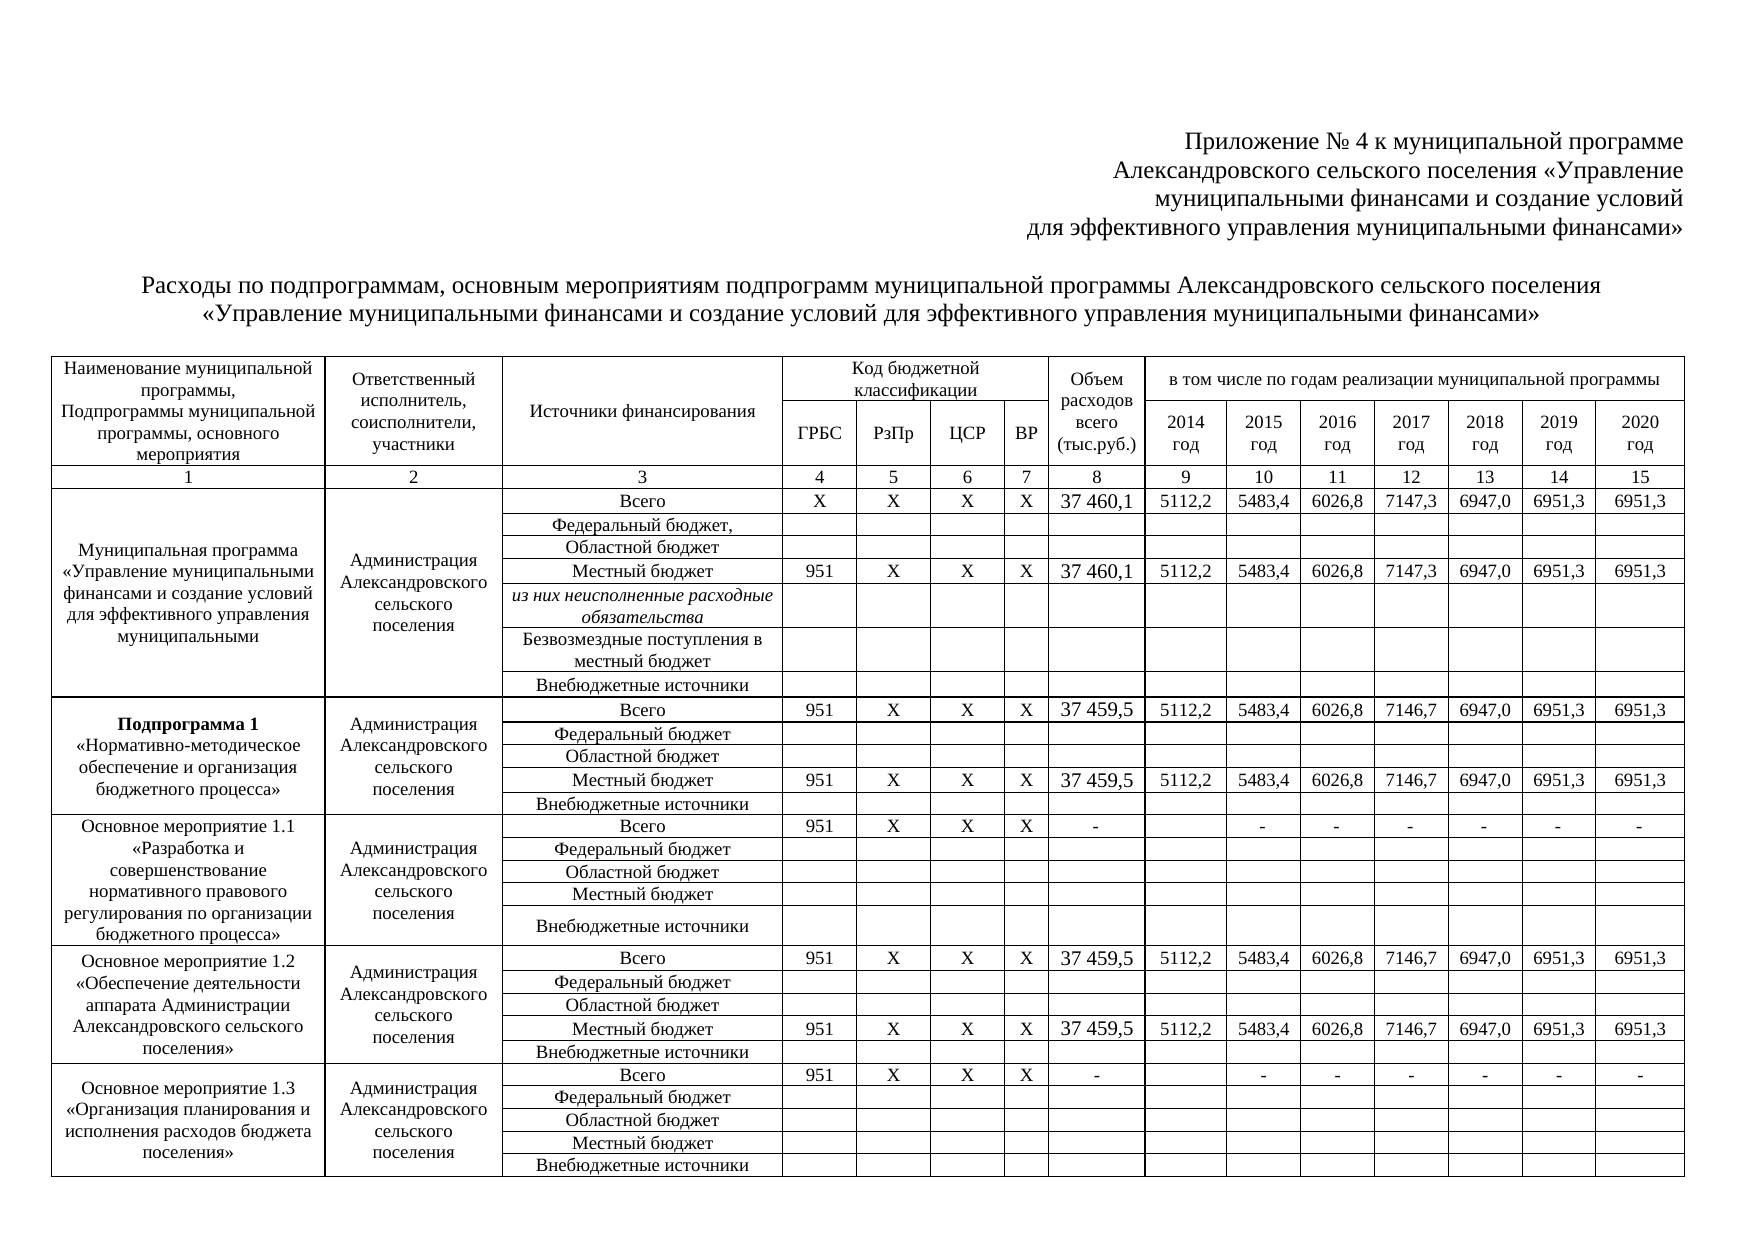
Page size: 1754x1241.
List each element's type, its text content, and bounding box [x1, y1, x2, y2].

table_cell [1146, 1086, 1226, 1108]
table_cell [1301, 1109, 1374, 1131]
table_cell [1301, 994, 1374, 1015]
table_cell [1375, 536, 1448, 558]
table_cell 12 [1375, 466, 1448, 487]
table_cell 2014 год [1146, 401, 1226, 465]
table_cell 7146,7 [1375, 946, 1448, 970]
table_cell [1227, 745, 1300, 767]
table_cell [1375, 1154, 1448, 1176]
table_cell [1523, 514, 1595, 535]
table_cell 7146,7 [1375, 698, 1448, 721]
table_cell [857, 1132, 930, 1153]
table_cell 7147,3 [1375, 489, 1448, 513]
table_cell [1146, 745, 1226, 767]
table_cell [1005, 536, 1048, 558]
table_cell [1301, 1041, 1374, 1063]
table_cell [1596, 793, 1684, 814]
table_cell 7 [1005, 466, 1048, 487]
table_cell X [931, 698, 1004, 721]
table_cell ГРБС [783, 401, 856, 465]
table_cell X [1005, 815, 1048, 837]
table_cell 5483,4 [1227, 946, 1300, 970]
table_cell ВР [1005, 401, 1048, 465]
table_cell [1005, 906, 1048, 945]
table_cell [857, 793, 930, 814]
table_cell [931, 1154, 1004, 1176]
table_cell [1449, 994, 1522, 1015]
table_cell Областной бюджет [503, 861, 782, 882]
table_cell [1449, 723, 1522, 744]
table_cell [1005, 723, 1048, 744]
table_cell [1375, 514, 1448, 535]
table_cell 6951,3 [1523, 489, 1595, 513]
table_cell [1049, 584, 1144, 627]
table_cell - [1049, 815, 1144, 837]
table_cell [857, 745, 930, 767]
table_cell 5112,2 [1146, 768, 1226, 792]
table_cell [1049, 883, 1144, 905]
table_cell [857, 672, 930, 696]
table_cell 6947,0 [1449, 1016, 1522, 1040]
table_cell [1005, 628, 1048, 671]
table_cell [1375, 628, 1448, 671]
table_cell Местный бюджет [503, 1016, 782, 1040]
table_cell Безвозмездные поступления в местный бюджет [503, 628, 782, 671]
table_cell 3 [503, 466, 782, 487]
table_cell [1227, 514, 1300, 535]
table_cell Муниципальная программа «Управление муниципальными финансами и создание условий для эффективного управления муниципальными [52, 489, 324, 696]
table_cell X [857, 1016, 930, 1040]
table_cell [1005, 971, 1048, 992]
table_cell [1449, 793, 1522, 814]
table_cell [1449, 1109, 1522, 1131]
table_cell Областной бюджет [503, 536, 782, 558]
table_cell [783, 536, 856, 558]
table_cell Администрация Александровского сельского поселения [326, 815, 502, 945]
table_cell [783, 838, 856, 859]
table_cell - [1227, 815, 1300, 837]
table_cell [1523, 838, 1595, 859]
table_cell X [1005, 1064, 1048, 1085]
table_cell 5112,2 [1146, 559, 1226, 583]
table_cell [1005, 883, 1048, 905]
table_header Источники финансирования [503, 357, 782, 465]
table_cell [1523, 584, 1595, 627]
table_cell [1049, 672, 1144, 696]
table_cell [1049, 1154, 1144, 1176]
table_cell [1049, 514, 1144, 535]
text «Управление муниципальными финансами и создание условий для эффективного управления муниципальными финансами» [59, 298, 1684, 327]
table_cell - [1523, 815, 1595, 837]
text для эффективного управления муниципальными финансами» [59, 212, 1684, 241]
table_cell [1146, 838, 1226, 859]
text муниципальными финансами и создание условий [59, 183, 1684, 212]
table_cell 37 460,1 [1049, 559, 1144, 583]
table_cell [1301, 584, 1374, 627]
table_cell [783, 672, 856, 696]
table_cell [1005, 672, 1048, 696]
table_cell [1523, 906, 1595, 945]
table_cell 6947,0 [1449, 559, 1522, 583]
table_cell [783, 1154, 856, 1176]
table_cell 6947,0 [1449, 768, 1522, 792]
table_cell 6951,3 [1523, 559, 1595, 583]
table_cell [1301, 723, 1374, 744]
table_cell [1049, 1132, 1144, 1153]
table_cell РзПр [857, 401, 930, 465]
table_cell Местный бюджет [503, 1132, 782, 1153]
table_cell [1375, 838, 1448, 859]
table_cell 5112,2 [1146, 698, 1226, 721]
table_cell [1596, 838, 1684, 859]
table_cell X [857, 1064, 930, 1085]
table_cell 14 [1523, 466, 1595, 487]
table_cell [1005, 745, 1048, 767]
table_cell Областной бюджет [503, 1109, 782, 1131]
table_cell [1146, 883, 1226, 905]
table_cell [783, 883, 856, 905]
table_cell [1005, 838, 1048, 859]
table_cell [1301, 672, 1374, 696]
table_cell - [1301, 815, 1374, 837]
table_cell [857, 971, 930, 992]
table_cell [931, 628, 1004, 671]
table_cell [1596, 1132, 1684, 1153]
table_cell 10 [1227, 466, 1300, 487]
table_cell [1005, 994, 1048, 1015]
table_cell [1375, 793, 1448, 814]
table_cell [1049, 994, 1144, 1015]
table_cell [1049, 1109, 1144, 1131]
table_cell 6947,0 [1449, 698, 1522, 721]
table_cell 9 [1146, 466, 1226, 487]
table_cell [326, 1064, 502, 1176]
table_cell [1146, 584, 1226, 627]
table_cell 37 459,5 [1049, 768, 1144, 792]
table_cell [783, 1041, 856, 1063]
table_cell ЦСР [931, 401, 1004, 465]
table_cell 6951,3 [1596, 1016, 1684, 1040]
table_cell X [857, 489, 930, 513]
table_cell 15 [1596, 466, 1684, 487]
table_cell X [931, 946, 1004, 970]
table_cell [931, 1132, 1004, 1153]
table_cell [783, 628, 856, 671]
table_cell [931, 994, 1004, 1015]
table_cell [1523, 861, 1595, 882]
table_cell X [1005, 946, 1048, 970]
table_cell [931, 1109, 1004, 1131]
table_cell [1596, 628, 1684, 671]
table_cell [1301, 1132, 1374, 1153]
table_cell 7147,3 [1375, 559, 1448, 583]
table_cell [783, 1132, 856, 1153]
table_cell [1375, 906, 1448, 945]
table_cell [931, 861, 1004, 882]
table_cell Областной бюджет [503, 745, 782, 767]
table_cell [1301, 793, 1374, 814]
table_cell [857, 906, 930, 945]
table_cell [931, 883, 1004, 905]
table_cell X [1005, 768, 1048, 792]
table_cell [1449, 672, 1522, 696]
table_cell Основное мероприятие 1.3 «Организация планирования и исполнения расходов бюджета поселения» [52, 1064, 324, 1176]
table_cell [1227, 1109, 1300, 1131]
table_cell X [931, 1064, 1004, 1085]
table_cell [1523, 1086, 1595, 1108]
table_cell [1449, 1154, 1522, 1176]
table_cell [1449, 745, 1522, 767]
table_cell [931, 838, 1004, 859]
table_header Наименование муниципальной программы, Подпрограммы муниципальной программы, основного мероприятия [52, 357, 324, 465]
table_cell [1227, 723, 1300, 744]
table_cell X [1005, 1016, 1048, 1040]
table_cell Внебюджетные источники [503, 906, 782, 945]
table_cell [1146, 628, 1226, 671]
table_cell 6951,3 [1523, 1016, 1595, 1040]
table_cell 5483,4 [1227, 559, 1300, 583]
table_cell - [1449, 815, 1522, 837]
table_cell [931, 971, 1004, 992]
table_cell Подпрограмма 1 «Нормативно-методическое обеспечение и организация бюджетного процесса» [52, 698, 324, 814]
table_cell [1523, 672, 1595, 696]
table_cell 6951,3 [1596, 768, 1684, 792]
table_cell [1005, 793, 1048, 814]
table_cell 2017 год [1375, 401, 1448, 465]
table_cell 5483,4 [1227, 1016, 1300, 1040]
table_cell Внебюджетные источники [503, 1154, 782, 1176]
table_cell X [1005, 698, 1048, 721]
table_cell [857, 1154, 930, 1176]
table_cell Областной бюджет [503, 994, 782, 1015]
table_cell Местный бюджет [503, 883, 782, 905]
table_cell 2019 год [1523, 401, 1595, 465]
table_cell [783, 793, 856, 814]
table_cell [1449, 536, 1522, 558]
table_cell 2018 год [1449, 401, 1522, 465]
table_cell [1146, 1041, 1226, 1063]
table_cell [1596, 672, 1684, 696]
table_cell X [857, 559, 930, 583]
table_cell 7146,7 [1375, 768, 1448, 792]
table_cell - [1523, 1064, 1595, 1085]
table_cell X [931, 768, 1004, 792]
table_cell [1523, 883, 1595, 905]
table_cell [1375, 723, 1448, 744]
table_cell X [931, 489, 1004, 513]
text Приложение № 4 к муниципальной программе [59, 126, 1684, 155]
table_cell 951 [783, 1064, 856, 1085]
table_cell [783, 745, 856, 767]
table_cell [931, 584, 1004, 627]
table_cell 4 [783, 466, 856, 487]
table_cell [783, 906, 856, 945]
table_cell 6026,8 [1301, 559, 1374, 583]
table_cell [783, 723, 856, 744]
table_cell Основное мероприятие 1.2 «Обеспечение деятельности аппарата Администрации Александровского сельского поселения» [52, 946, 324, 1063]
table_cell [1375, 672, 1448, 696]
table_cell - [1375, 1064, 1448, 1085]
table_cell [783, 514, 856, 535]
table_header Ответственный исполнитель, соисполнители, участники [326, 357, 502, 465]
table_cell [1049, 838, 1144, 859]
table_cell 5483,4 [1227, 698, 1300, 721]
table_cell [1449, 861, 1522, 882]
table_cell - [1449, 1064, 1522, 1085]
table_cell 6951,3 [1596, 698, 1684, 721]
table_cell [1049, 1086, 1144, 1108]
table_cell [1596, 906, 1684, 945]
table_cell [857, 723, 930, 744]
table_cell 951 [783, 946, 856, 970]
table_cell - [1227, 1064, 1300, 1085]
table_cell [1523, 971, 1595, 992]
table_cell [857, 1109, 930, 1131]
text Александровского сельского поселения «Управление [59, 155, 1684, 183]
table_cell [1449, 628, 1522, 671]
table_cell [1301, 838, 1374, 859]
table_cell [1049, 536, 1144, 558]
table_cell [857, 861, 930, 882]
table_cell [1375, 861, 1448, 882]
table_cell [1375, 584, 1448, 627]
table_cell [1227, 584, 1300, 627]
table_cell [857, 628, 930, 671]
table_cell 8 [1049, 466, 1144, 487]
table_header Объем расходов всего (тыс.руб.) [1049, 357, 1144, 465]
table_cell 6951,3 [1596, 489, 1684, 513]
table_cell Внебюджетные источники [503, 672, 782, 696]
table_cell 6026,8 [1301, 1016, 1374, 1040]
table_cell [1146, 861, 1226, 882]
table_cell Всего [503, 1064, 782, 1085]
table_cell [1005, 1132, 1048, 1153]
table_cell [857, 584, 930, 627]
table_cell [857, 514, 930, 535]
table_cell 5112,2 [1146, 1016, 1226, 1040]
table_cell [1301, 883, 1374, 905]
table_cell Федеральный бюджет [503, 723, 782, 744]
table_cell [1449, 971, 1522, 992]
table_cell [1523, 994, 1595, 1015]
table_cell [1227, 1154, 1300, 1176]
table_cell [1227, 861, 1300, 882]
table_cell [1523, 745, 1595, 767]
table_cell [783, 861, 856, 882]
table_cell 11 [1301, 466, 1374, 487]
table_cell [1005, 1086, 1048, 1108]
table_cell X [1005, 489, 1048, 513]
table_cell 5112,2 [1146, 489, 1226, 513]
table_cell [1449, 584, 1522, 627]
table_cell 951 [783, 559, 856, 583]
table_cell [1449, 838, 1522, 859]
table_cell [1523, 1154, 1595, 1176]
table_cell [1146, 906, 1226, 945]
table_cell X [857, 815, 930, 837]
table_cell [1523, 536, 1595, 558]
table_cell 6026,8 [1301, 698, 1374, 721]
table_cell [1227, 628, 1300, 671]
table_cell [1227, 1086, 1300, 1108]
table_cell [1301, 906, 1374, 945]
table_cell [1375, 1132, 1448, 1153]
table_cell [1049, 745, 1144, 767]
table_cell [1227, 672, 1300, 696]
table_cell [1146, 815, 1226, 837]
table_cell [1596, 584, 1684, 627]
table_cell [1449, 906, 1522, 945]
table_cell 37 459,5 [1049, 1016, 1144, 1040]
table_cell [1146, 536, 1226, 558]
table_cell [1227, 536, 1300, 558]
table_cell [1146, 514, 1226, 535]
table_cell - [1301, 1064, 1374, 1085]
table_cell [1146, 672, 1226, 696]
table_cell [1596, 536, 1684, 558]
table_cell [931, 536, 1004, 558]
table_cell [1049, 906, 1144, 945]
table_cell Всего [503, 698, 782, 721]
table_cell 6026,8 [1301, 489, 1374, 513]
table_cell [1049, 861, 1144, 882]
table_cell [931, 723, 1004, 744]
table_cell X [1005, 559, 1048, 583]
table_cell [1375, 1109, 1448, 1131]
table_cell [931, 745, 1004, 767]
table_cell [1375, 994, 1448, 1015]
table_cell 951 [783, 1016, 856, 1040]
table_cell [1227, 994, 1300, 1015]
table_cell 2016 год [1301, 401, 1374, 465]
table_cell 6026,8 [1301, 768, 1374, 792]
table_cell Всего [503, 815, 782, 837]
table_cell Федеральный бюджет [503, 838, 782, 859]
table_cell 6951,3 [1523, 946, 1595, 970]
table_cell [1049, 1041, 1144, 1063]
table_cell - [1596, 1064, 1684, 1085]
table_cell [857, 994, 930, 1015]
table_cell [783, 1086, 856, 1108]
table_cell X [931, 559, 1004, 583]
table_cell Федеральный бюджет [503, 1086, 782, 1108]
table_cell [1049, 723, 1144, 744]
table_cell [1005, 1154, 1048, 1176]
table_cell [1146, 1064, 1226, 1085]
table_cell 6947,0 [1449, 489, 1522, 513]
table_cell [1375, 971, 1448, 992]
table_cell [1523, 1132, 1595, 1153]
table_cell Местный бюджет [503, 768, 782, 792]
table_cell [1049, 628, 1144, 671]
table_cell [1227, 838, 1300, 859]
table_cell 37 459,5 [1049, 698, 1144, 721]
table_cell [1301, 514, 1374, 535]
table_cell Внебюджетные источники [503, 1041, 782, 1063]
table_cell [1596, 1154, 1684, 1176]
table_cell [1301, 971, 1374, 992]
table_cell Местный бюджет [503, 559, 782, 583]
table_cell 951 [783, 815, 856, 837]
table_cell [1005, 1041, 1048, 1063]
table_cell [1146, 1132, 1226, 1153]
table_cell [931, 1041, 1004, 1063]
table_cell Всего [503, 489, 782, 513]
table_cell [1596, 1086, 1684, 1108]
table_cell - [1049, 1064, 1144, 1085]
table_header Код бюджетной классификации [783, 357, 1048, 400]
table_cell 6026,8 [1301, 946, 1374, 970]
table_cell 7146,7 [1375, 1016, 1448, 1040]
table_cell [1005, 1109, 1048, 1131]
table_cell [1375, 883, 1448, 905]
table_cell [931, 1086, 1004, 1108]
table_cell 6951,3 [1523, 768, 1595, 792]
table_cell [1301, 536, 1374, 558]
table_cell [783, 971, 856, 992]
table_cell 5483,4 [1227, 768, 1300, 792]
table_cell [783, 584, 856, 627]
table_cell [1596, 1041, 1684, 1063]
table_cell [1596, 745, 1684, 767]
table_cell 1 [52, 466, 324, 487]
table_cell [1146, 971, 1226, 992]
table_cell [1005, 514, 1048, 535]
table_cell - [1596, 815, 1684, 837]
table_cell 951 [783, 768, 856, 792]
table_cell 6951,3 [1596, 559, 1684, 583]
table_cell [931, 793, 1004, 814]
table_cell [1449, 1041, 1522, 1063]
table_cell 2015 год [1227, 401, 1300, 465]
table_cell [931, 672, 1004, 696]
table_cell [1523, 793, 1595, 814]
table_cell [1596, 514, 1684, 535]
table_cell 6 [931, 466, 1004, 487]
table_cell [1227, 793, 1300, 814]
table_cell [1227, 1041, 1300, 1063]
table_cell [783, 1109, 856, 1131]
table_cell [1301, 1154, 1374, 1176]
table_cell [1227, 906, 1300, 945]
table_cell - [1375, 815, 1448, 837]
table_cell [1049, 971, 1144, 992]
table_cell 5483,4 [1227, 489, 1300, 513]
table_cell [1301, 1086, 1374, 1108]
table_cell [1227, 883, 1300, 905]
table_cell [1596, 723, 1684, 744]
table_cell [1301, 861, 1374, 882]
table_cell [1375, 1041, 1448, 1063]
table_cell [1146, 793, 1226, 814]
table_cell [857, 1041, 930, 1063]
table_cell [1049, 793, 1144, 814]
table_cell 37 460,1 [1049, 489, 1144, 513]
table_cell [1523, 1041, 1595, 1063]
table_cell [1596, 1109, 1684, 1131]
table_cell [857, 883, 930, 905]
table_cell [1596, 994, 1684, 1015]
table_cell X [857, 768, 930, 792]
table_cell X [783, 489, 856, 513]
table_cell Внебюджетные источники [503, 793, 782, 814]
table_cell [1301, 628, 1374, 671]
table_cell [1449, 1132, 1522, 1153]
table_cell [1523, 723, 1595, 744]
table_cell [931, 514, 1004, 535]
table_cell 2020 год [1596, 401, 1684, 465]
table_cell 2 [326, 466, 502, 487]
table_cell Администрация Александровского сельского поселения [326, 946, 502, 1063]
table_cell [1146, 723, 1226, 744]
table_cell X [931, 815, 1004, 837]
table_cell 6947,0 [1449, 946, 1522, 970]
table_cell [857, 838, 930, 859]
table_cell [1227, 971, 1300, 992]
table_cell 5112,2 [1146, 946, 1226, 970]
table_cell Всего [503, 946, 782, 970]
table_cell 37 459,5 [1049, 946, 1144, 970]
table_cell [1596, 883, 1684, 905]
table_cell [1146, 994, 1226, 1015]
table_cell [1596, 971, 1684, 992]
table_cell 5 [857, 466, 930, 487]
table_cell Федеральный бюджет [503, 971, 782, 992]
table_cell [1523, 628, 1595, 671]
table_cell Администрация Александровского сельского поселения [326, 698, 502, 814]
table_cell [1596, 861, 1684, 882]
table_cell X [931, 1016, 1004, 1040]
table_cell Основное мероприятие 1.1 «Разработка и совершенствование нормативного правового регулирования по организации бюджетного процесса» [52, 815, 324, 945]
table_cell [1375, 745, 1448, 767]
table_cell [1005, 584, 1048, 627]
table_cell [931, 906, 1004, 945]
table_cell Администрация Александровского сельского поселения [326, 489, 502, 696]
table_cell из них неисполненные расходные обязательства [503, 584, 782, 627]
table_cell [1146, 1154, 1226, 1176]
table_cell 951 [783, 698, 856, 721]
table_cell [1375, 1086, 1448, 1108]
table_cell X [857, 946, 930, 970]
table_cell 6951,3 [1596, 946, 1684, 970]
table_cell [857, 536, 930, 558]
table_cell [1227, 1132, 1300, 1153]
table_header в том числе по годам реализации муниципальной программы [1146, 357, 1684, 400]
table_cell [1301, 745, 1374, 767]
table_cell 13 [1449, 466, 1522, 487]
table_cell [783, 994, 856, 1015]
table_cell [1449, 514, 1522, 535]
table_cell 6951,3 [1523, 698, 1595, 721]
table_cell [1005, 861, 1048, 882]
table_cell [1523, 1109, 1595, 1131]
table_cell X [857, 698, 930, 721]
table_cell [857, 1086, 930, 1108]
text Расходы по подпрограммам, основным мероприятиям подпрограмм муниципальной программы Александровского сельского поселения [59, 270, 1684, 298]
table_cell Федеральный бюджет, [503, 514, 782, 535]
table_cell [1449, 1086, 1522, 1108]
table_cell [1449, 883, 1522, 905]
table_cell [1146, 1109, 1226, 1131]
